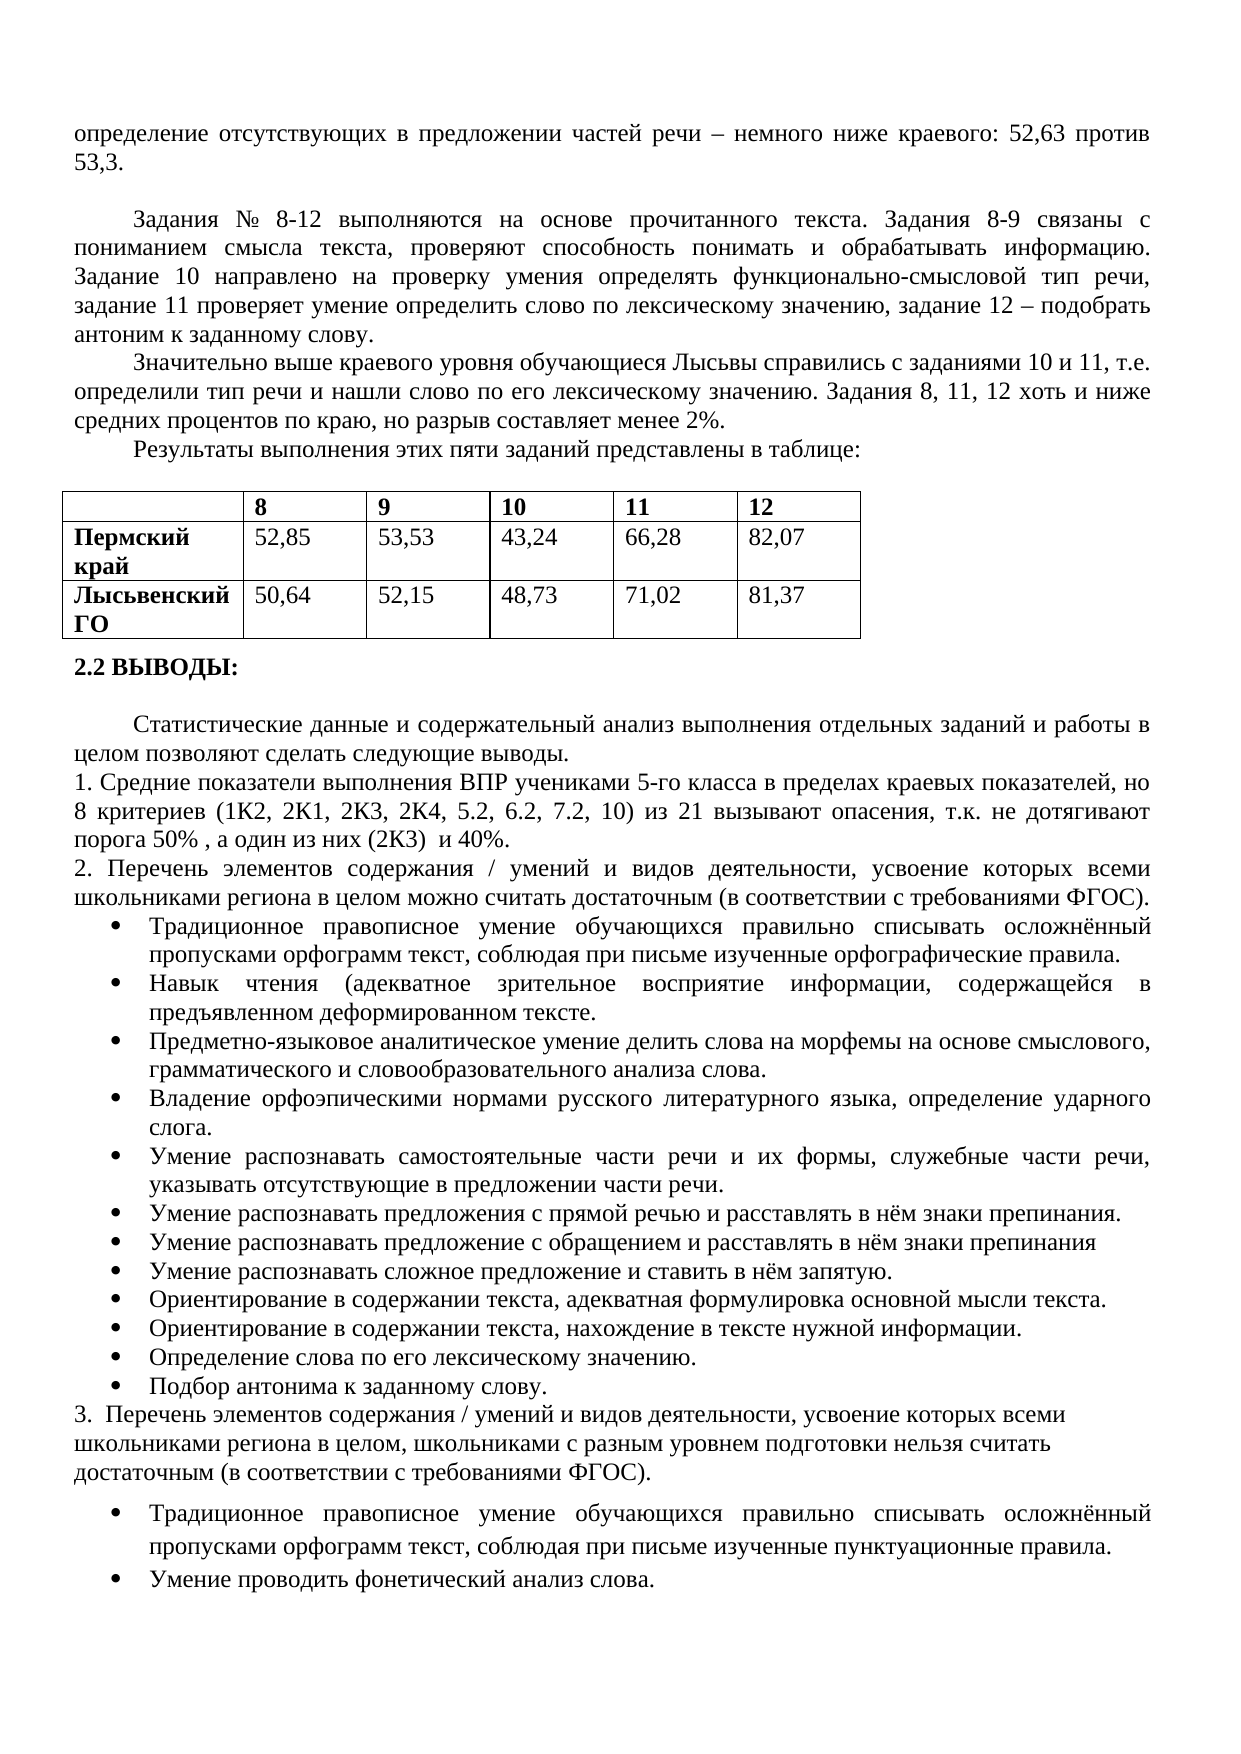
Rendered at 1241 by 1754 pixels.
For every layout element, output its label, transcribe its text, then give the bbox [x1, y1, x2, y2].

list Умение распознавать предложение с обращением и расставлять в нём знаки препинания [111, 1227, 1152, 1256]
list Предметно-языковое аналитическое умение делить слова на морфемы на основе смыслового, грамматического и словообразовательного анализа слова. [111, 1026, 1152, 1083]
table_cell 48,73 [491, 581, 613, 638]
text 2.2 ВЫВОДЫ: [74, 652, 1152, 680]
list Подбор антонима к заданному слову. [111, 1371, 1152, 1399]
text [74, 118, 1152, 176]
list Навык чтения (адекватное зрительное восприятие информации, содержащейся в предъявленном деформированном тексте. [111, 968, 1152, 1026]
table_header 8 [244, 492, 366, 521]
list Умение проводить фонетический анализ слова. [111, 1564, 1152, 1593]
list Умение распознавать предложения с прямой речью и расставлять в нём знаки препинания. [111, 1198, 1152, 1227]
text 3. Перечень элементов содержания / умений и видов деятельности, усвоение которых всеми [74, 1399, 1152, 1428]
table_cell Пермский край [63, 522, 243, 579]
table_cell 81,37 [738, 581, 860, 638]
text Результаты выполнения этих пяти заданий представлены в таблице: [74, 434, 1152, 462]
table_header 12 [738, 492, 860, 521]
list Умение распознавать сложное предложение и ставить в нём запятую. [111, 1256, 1152, 1284]
table_cell 52,15 [367, 581, 489, 638]
list Ориентирование в содержании текста, нахождение в тексте нужной информации. [111, 1313, 1152, 1342]
table_header [63, 492, 243, 521]
table_cell Лысьвенский ГО [63, 581, 243, 638]
list Определение слова по его лексическому значению. [111, 1342, 1152, 1371]
list Традиционное правописное умение обучающихся правильно списывать осложнённый пропусками орфограмм текст, соблюдая при письме изученные пунктуационные правила. [111, 1498, 1152, 1560]
list Традиционное правописное умение обучающихся правильно списывать осложнённый пропусками орфограмм текст, соблюдая при письме изученные орфографические правила. [111, 911, 1152, 968]
table_cell 82,07 [738, 522, 860, 579]
table_cell 66,28 [614, 522, 737, 579]
table_cell 52,85 [244, 522, 366, 579]
text Статистические данные и содержательный анализ выполнения отдельных заданий и работы в целом позволяют сделать следующие выводы. [74, 709, 1152, 767]
list Ориентирование в содержании текста, адекватная формулировка основной мысли текста. [111, 1284, 1152, 1313]
table_header 9 [367, 492, 489, 521]
table_cell 53,53 [367, 522, 489, 579]
text 2. Перечень элементов содержания / умений и видов деятельности, усвоение которых всеми школьниками региона в целом можно считать достаточным (в соответствии с требованиями ФГОС). [74, 853, 1152, 911]
list Умение распознавать самостоятельные части речи и их формы, служебные части речи, указывать отсутствующие в предложении части речи. [111, 1141, 1152, 1198]
text Значительно выше краевого уровня обучающиеся Лысьвы справились с заданиями 10 и 11, т.е. определили тип речи и нашли слово по его лексическому значению. Задания 8, 11, 12 хоть и ниже средних процентов по краю, но разрыв составляет менее 2%. [74, 347, 1152, 434]
table_cell 71,02 [614, 581, 737, 638]
text 1. Средние показатели выполнения ВПР учениками 5-го класса в пределах краевых показателей, но 8 критериев (1К2, 2К1, 2К3, 2К4, 5.2, 6.2, 7.2, 10) из 21 вызывают опасения, т.к. не дотягивают порога 50% , а один из них (2К3) и 40%. [74, 767, 1152, 853]
table_cell 43,24 [491, 522, 613, 579]
text Задания № 8-12 выполняются на основе прочитанного текста. Задания 8-9 связаны с пониманием смысла текста, проверяют способность понимать и обрабатывать информацию. Задание 10 направлено на проверку умения определять функционально-смысловой тип речи, задание 11 проверяет умение определить слово по лексическому значению, задание 12 – подобрать антоним к заданному слову. [74, 204, 1152, 347]
list Владение орфоэпическими нормами русского литературного языка, определение ударного слога. [111, 1083, 1152, 1141]
table_header 11 [614, 492, 737, 521]
text школьниками региона в целом, школьниками с разным уровнем подготовки нельзя считать [74, 1428, 1152, 1457]
table_cell 50,64 [244, 581, 366, 638]
text достаточным (в соответствии с требованиями ФГОС). [74, 1457, 1152, 1486]
table_header 10 [491, 492, 613, 521]
